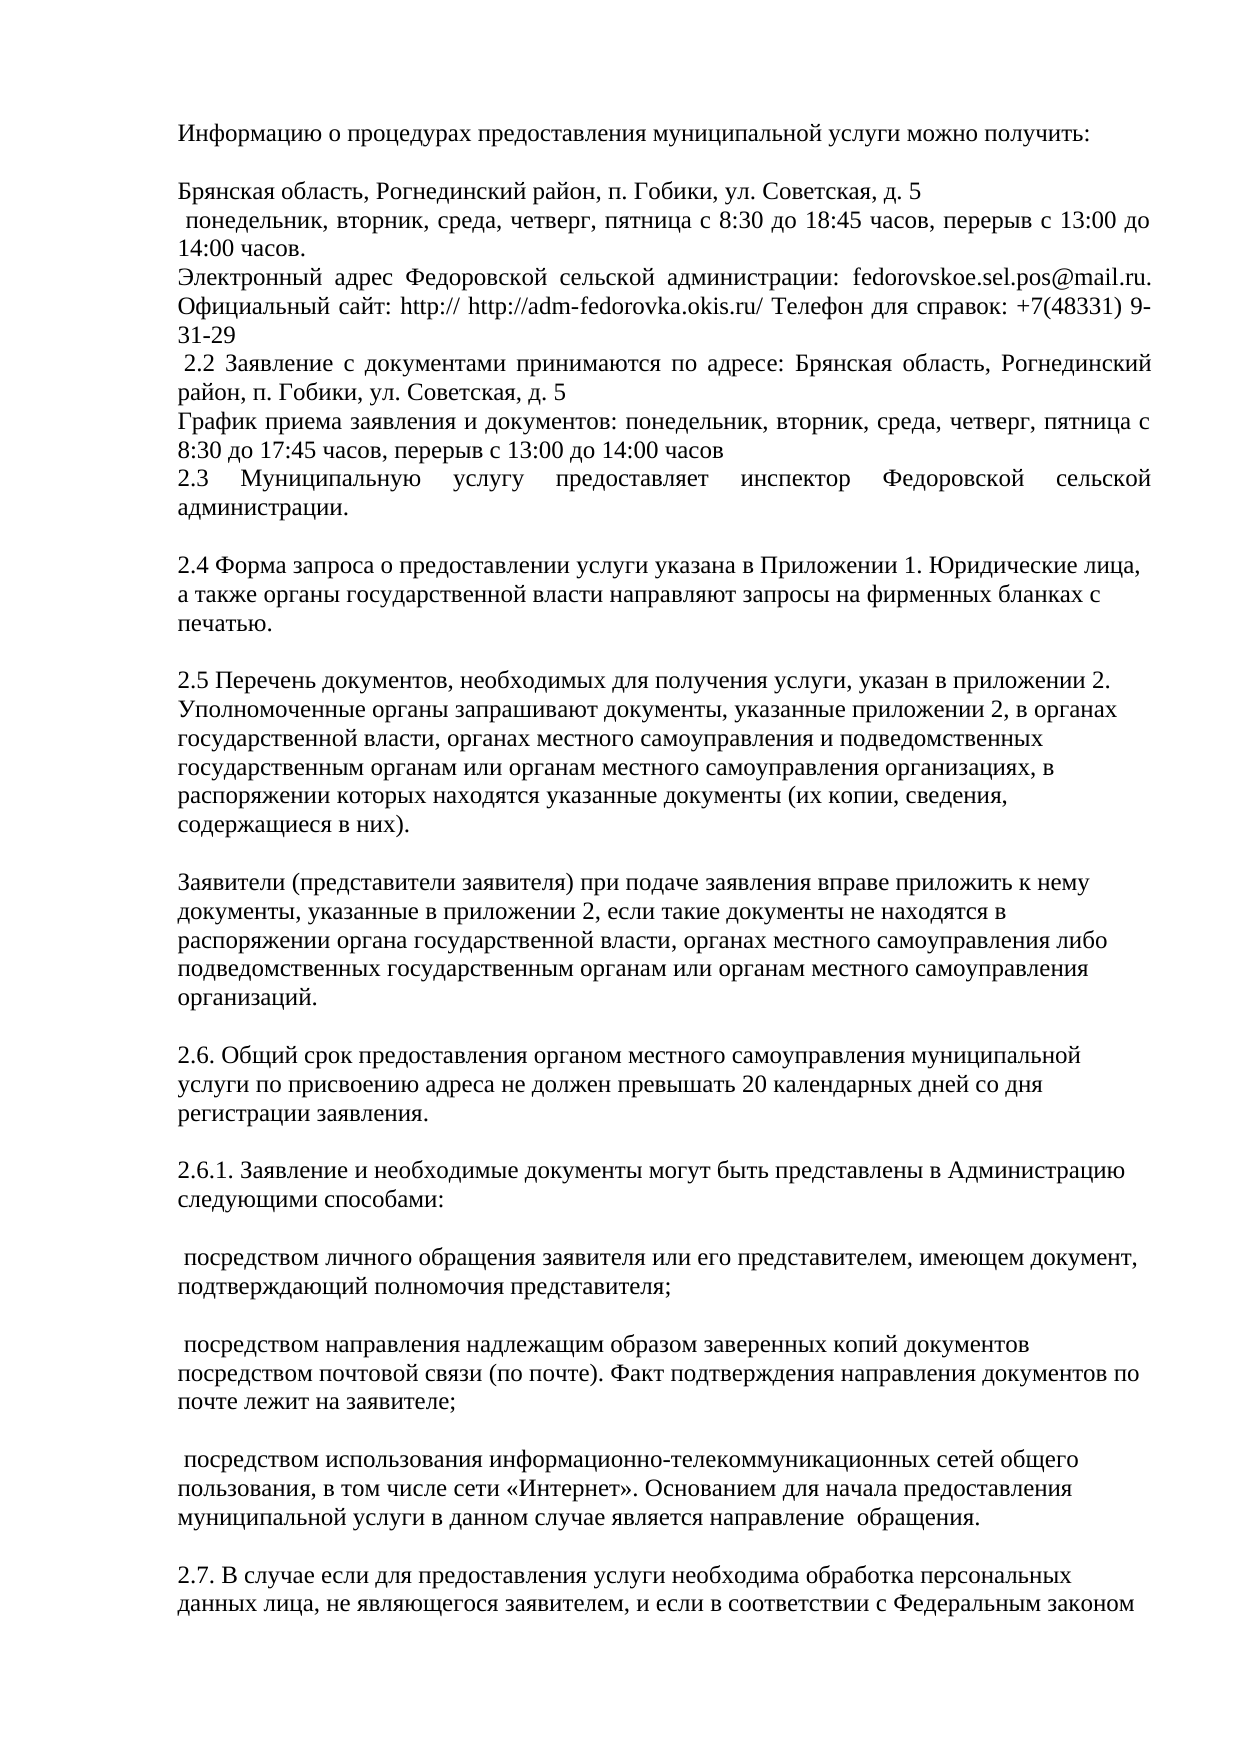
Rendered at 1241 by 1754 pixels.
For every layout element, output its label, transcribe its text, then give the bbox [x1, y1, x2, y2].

text Заявители (представители заявителя) при подаче заявления вправе приложить к нему документы, указанные в приложении 2, если такие документы не находятся в распоряжении органа государственной власти, органах местного самоуправления либо подведомственных государственным органам или органам местного самоуправления организаций. [177, 867, 1152, 1011]
text 2.6.1. Заявление и необходимые документы могут быть представлены в Администрацию следующими способами: [177, 1156, 1152, 1213]
text Брянская область, Рогнединский район, п. Гобики, ул. Советская, д. 5 [177, 176, 1152, 205]
text Информацию о процедурах предоставления муниципальной услуги можно получить: [177, 118, 1152, 147]
text Электронный адрес Федоровской сельской администрации: fedorovskoe.sel.pos@mail.ru. Официальный сайт: http:// http://adm-fedorovka.okis.ru/ Телефон для справок: +7(48331) 9-31-29 [177, 262, 1152, 348]
text График приема заявления и документов: понедельник, вторник, среда, четверг, пятница с 8:30 до 17:45 часов, перерыв с 13:00 до 14:00 часов [177, 406, 1152, 463]
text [177, 1560, 1152, 1617]
text 2.4 Форма запроса о предоставлении услуги указана в Приложении 1. Юридические лица, а также органы государственной власти направляют запросы на фирменных бланках с печатью. [177, 550, 1152, 636]
text 2.3 Муниципальную услугу предоставляет инспектор Федоровской сельской администрации. [177, 463, 1152, 521]
text посредством направления надлежащим образом заверенных копий документов посредством почтовой связи (по почте). Факт подтверждения направления документов по почте лежит на заявителе; [177, 1329, 1152, 1415]
text посредством использования информационно-телекоммуникационных сетей общего пользования, в том числе сети «Интернет». Основанием для начала предоставления муниципальной услуги в данном случае является направление обращения. [177, 1444, 1152, 1531]
text 2.5 Перечень документов, необходимых для получения услуги, указан в приложении 2. Уполномоченные органы запрашивают документы, указанные приложении 2, в органах государственной власти, органах местного самоуправления и подведомственных государственным органам или органам местного самоуправления организациях, в распоряжении которых находятся указанные документы (их копии, сведения, содержащиеся в них). [177, 666, 1152, 838]
text 2.2 Заявление с документами принимаются по адресe: Брянская область, Рогнединский район, п. Гобики, ул. Советская, д. 5 [177, 348, 1152, 406]
text 2.6. Общий срок предоставления органом местного самоуправления муниципальной услуги по присвоению адреса не должен превышать 20 календарных дней со дня регистрации заявления. [177, 1040, 1152, 1126]
text посредством личного обращения заявителя или его представителем, имеющем документ, подтверждающий полномочия представителя; [177, 1242, 1152, 1300]
text понедельник, вторник, среда, четверг, пятница с 8:30 до 18:45 часов, перерыв с 13:00 до 14:00 часов. [177, 205, 1152, 262]
